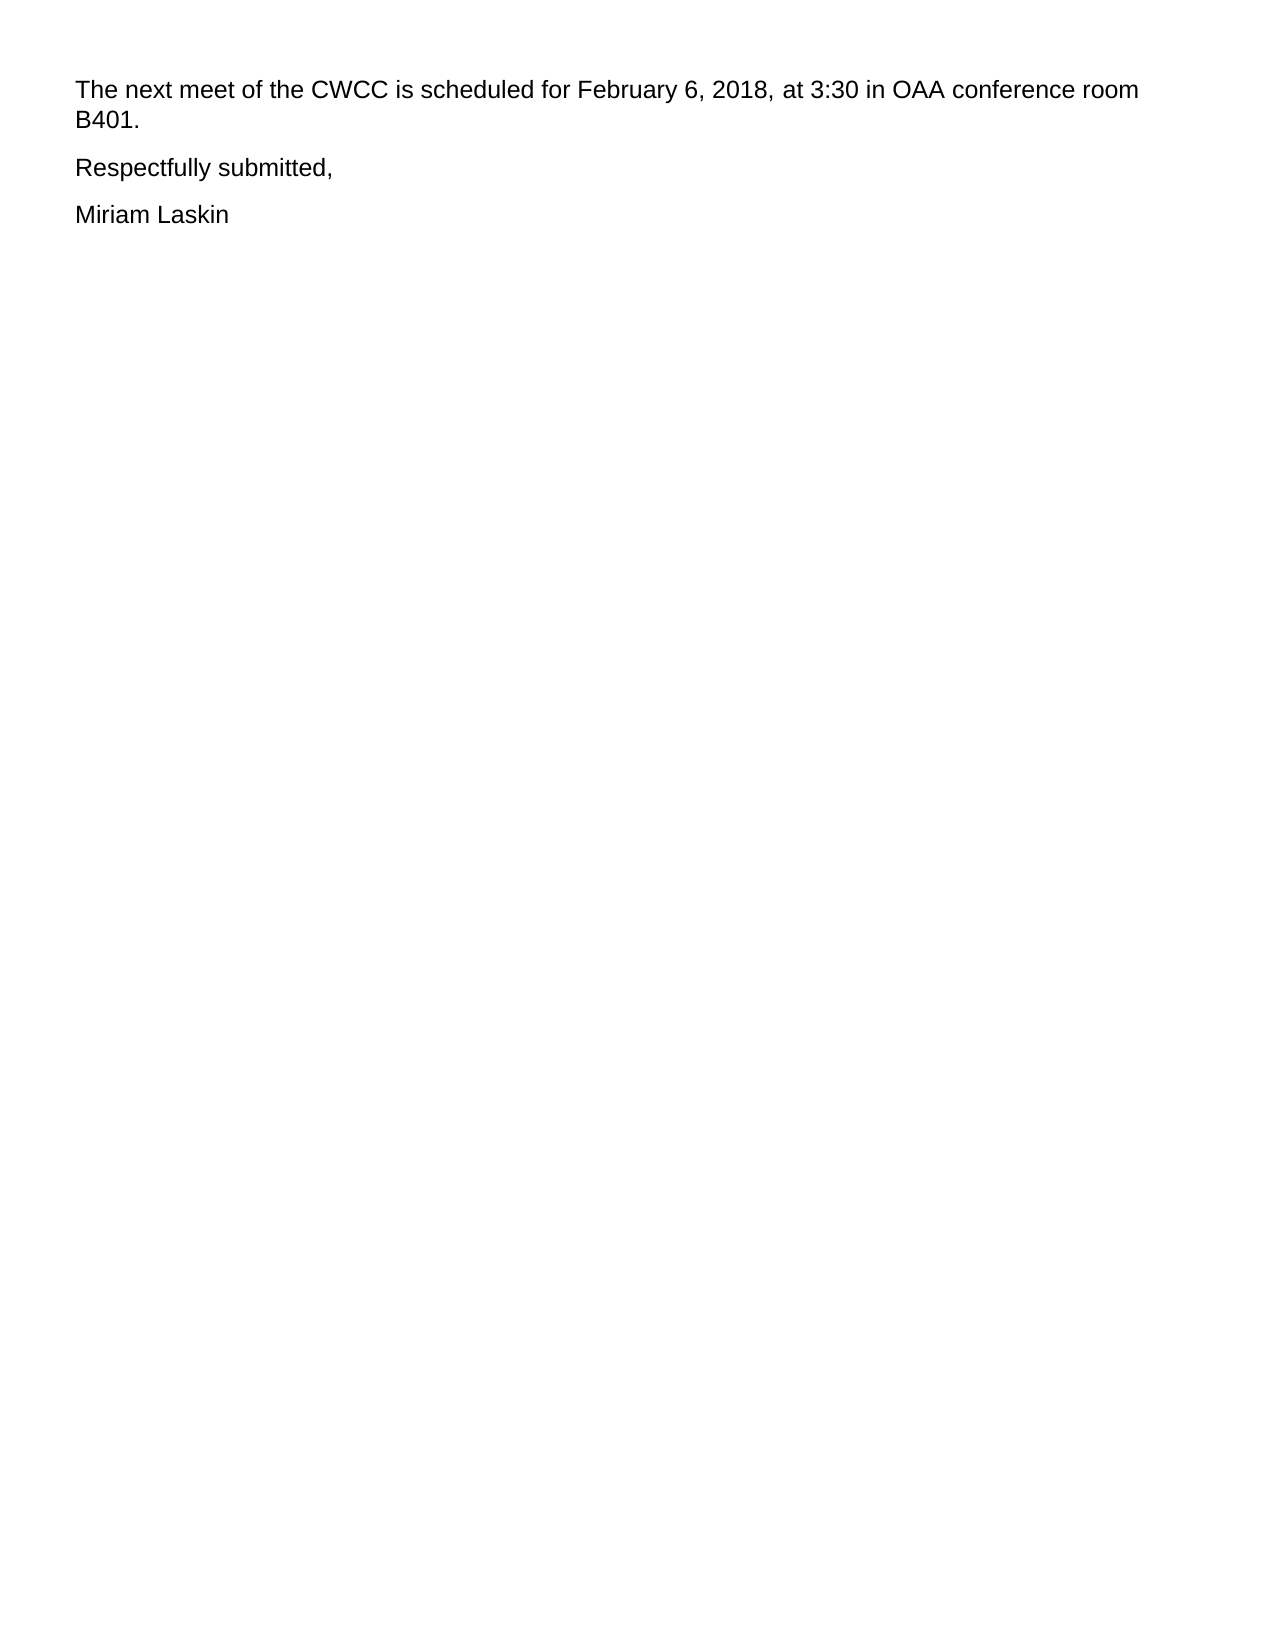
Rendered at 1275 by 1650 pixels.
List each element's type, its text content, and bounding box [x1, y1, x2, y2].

text The next meet of the CWCC is scheduled for February 6, 2018, at 3:30 in OAA conference room B401. [75, 75, 1200, 134]
text Respectfully submitted, [75, 152, 1200, 181]
text Miriam Laskin [75, 199, 1200, 228]
